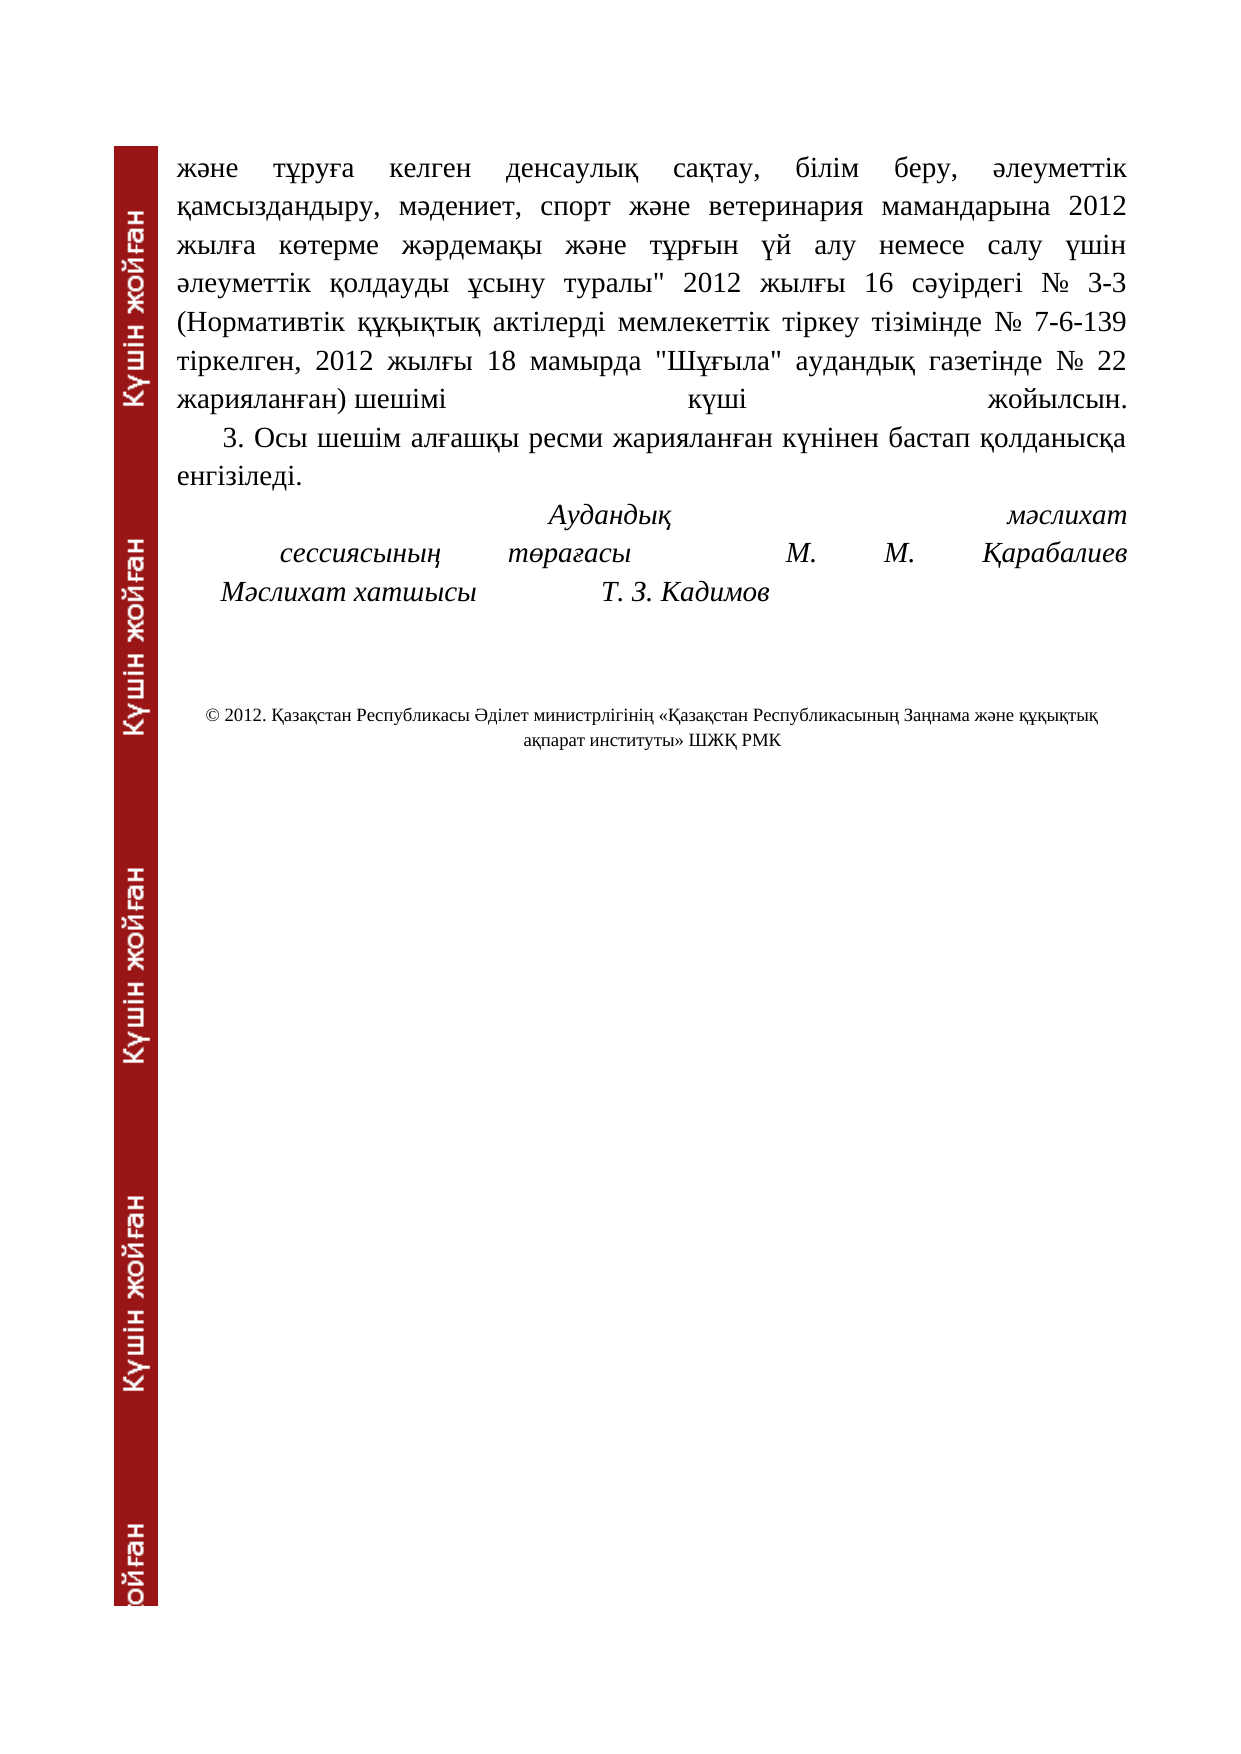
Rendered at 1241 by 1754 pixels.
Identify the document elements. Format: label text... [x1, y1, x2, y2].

text Аудандық мәслихат сессиясының төрағасы М. М. Қарабалиев Мәслихат хатшысы Т. З. Кадимов [112, 497, 1128, 607]
picture [114, 751, 158, 1606]
picture [114, 607, 158, 704]
picture [114, 492, 158, 497]
picture [114, 146, 158, 150]
text © 2012. Қазақстан Республикасы Әділет министрлігінің «Қазақстан Республикасының Заңнама және құқықтық ақпарат институты» ШЖҚ РМК [112, 704, 1128, 751]
